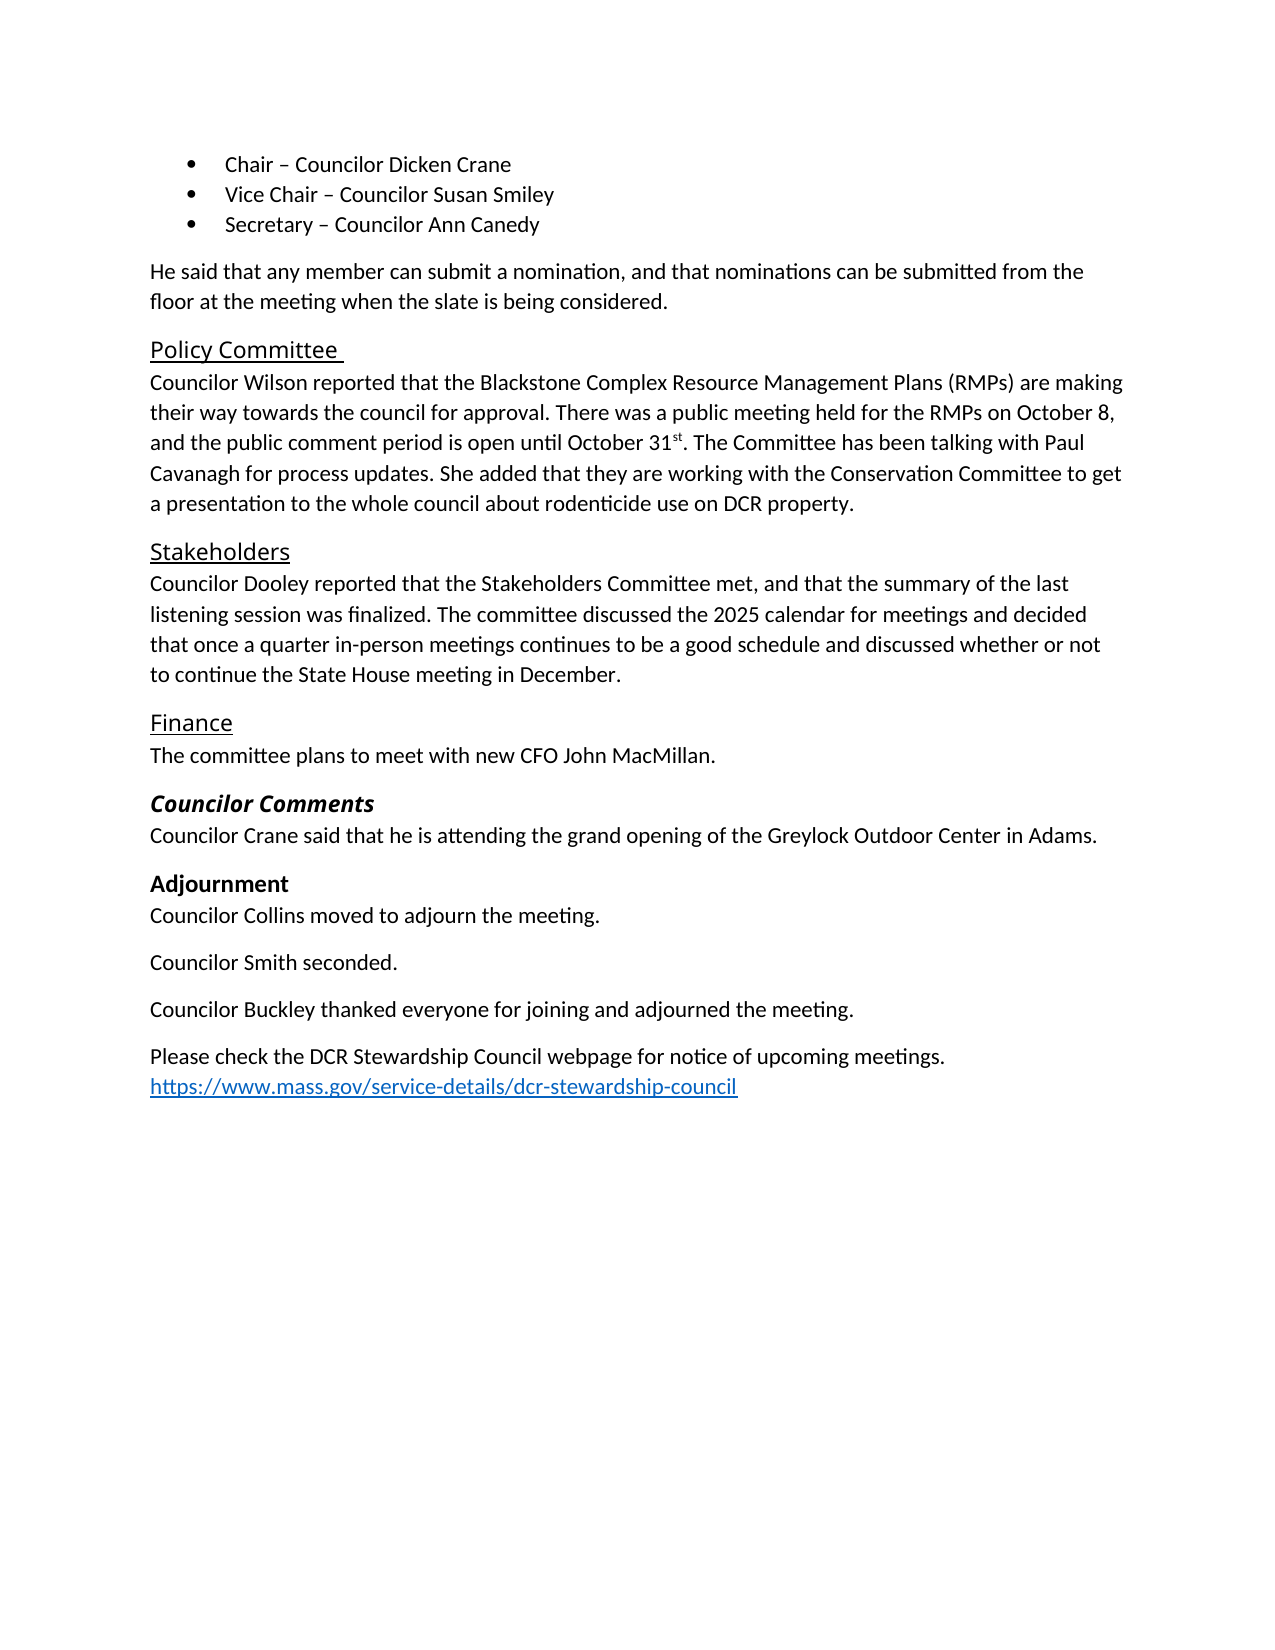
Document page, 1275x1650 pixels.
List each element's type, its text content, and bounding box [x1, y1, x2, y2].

text The committee plans to meet with new CFO John MacMillan. [150, 741, 1125, 769]
text Councilor Wilson reported that the Blackstone Complex Resource Management Plans (RMPs) are making their way towards the council for approval. There was a public meeting held for the RMPs on October 8, and the public comment period is open until October 31st. The Committee has been talking with Paul Cavanagh for process updates. She added that they are working with the Conservation Committee to get a presentation to the whole council about rodenticide use on DCR property. [150, 368, 1125, 517]
list Secretary – Councilor Ann Canedy [187, 210, 1125, 238]
text He said that any member can submit a nomination, and that nominations can be submitted from the floor at the meeting when the slate is being considered. [150, 257, 1125, 316]
text Please check the DCR Stewardship Council webpage for notice of upcoming meetings. https://www.mass.gov/service-details/dcr-stewardship-council [150, 1042, 1125, 1100]
subtitle Stakeholders [150, 536, 1125, 567]
text Councilor Buckley thanked everyone for joining and adjourned the meeting. [150, 995, 1125, 1023]
subtitle Finance [150, 707, 1125, 738]
subtitle Adjournment [150, 868, 1125, 899]
text Councilor Dooley reported that the Stakeholders Committee met, and that the summary of the last listening session was finalized. The committee discussed the 2025 calendar for meetings and decided that once a quarter in-person meetings continues to be a good schedule and discussed whether or not to continue the State House meeting in December. [150, 569, 1125, 688]
list Chair – Councilor Dicken Crane [187, 150, 1125, 178]
text Councilor Collins moved to adjourn the meeting. [150, 901, 1125, 929]
text Councilor Smith seconded. [150, 948, 1125, 976]
text Councilor Crane said that he is attending the grand opening of the Greylock Outdoor Center in Adams. [150, 821, 1125, 849]
subtitle Councilor Comments [150, 788, 1125, 819]
list Vice Chair – Councilor Susan Smiley [187, 180, 1125, 208]
subtitle Policy Committee [150, 334, 1125, 366]
